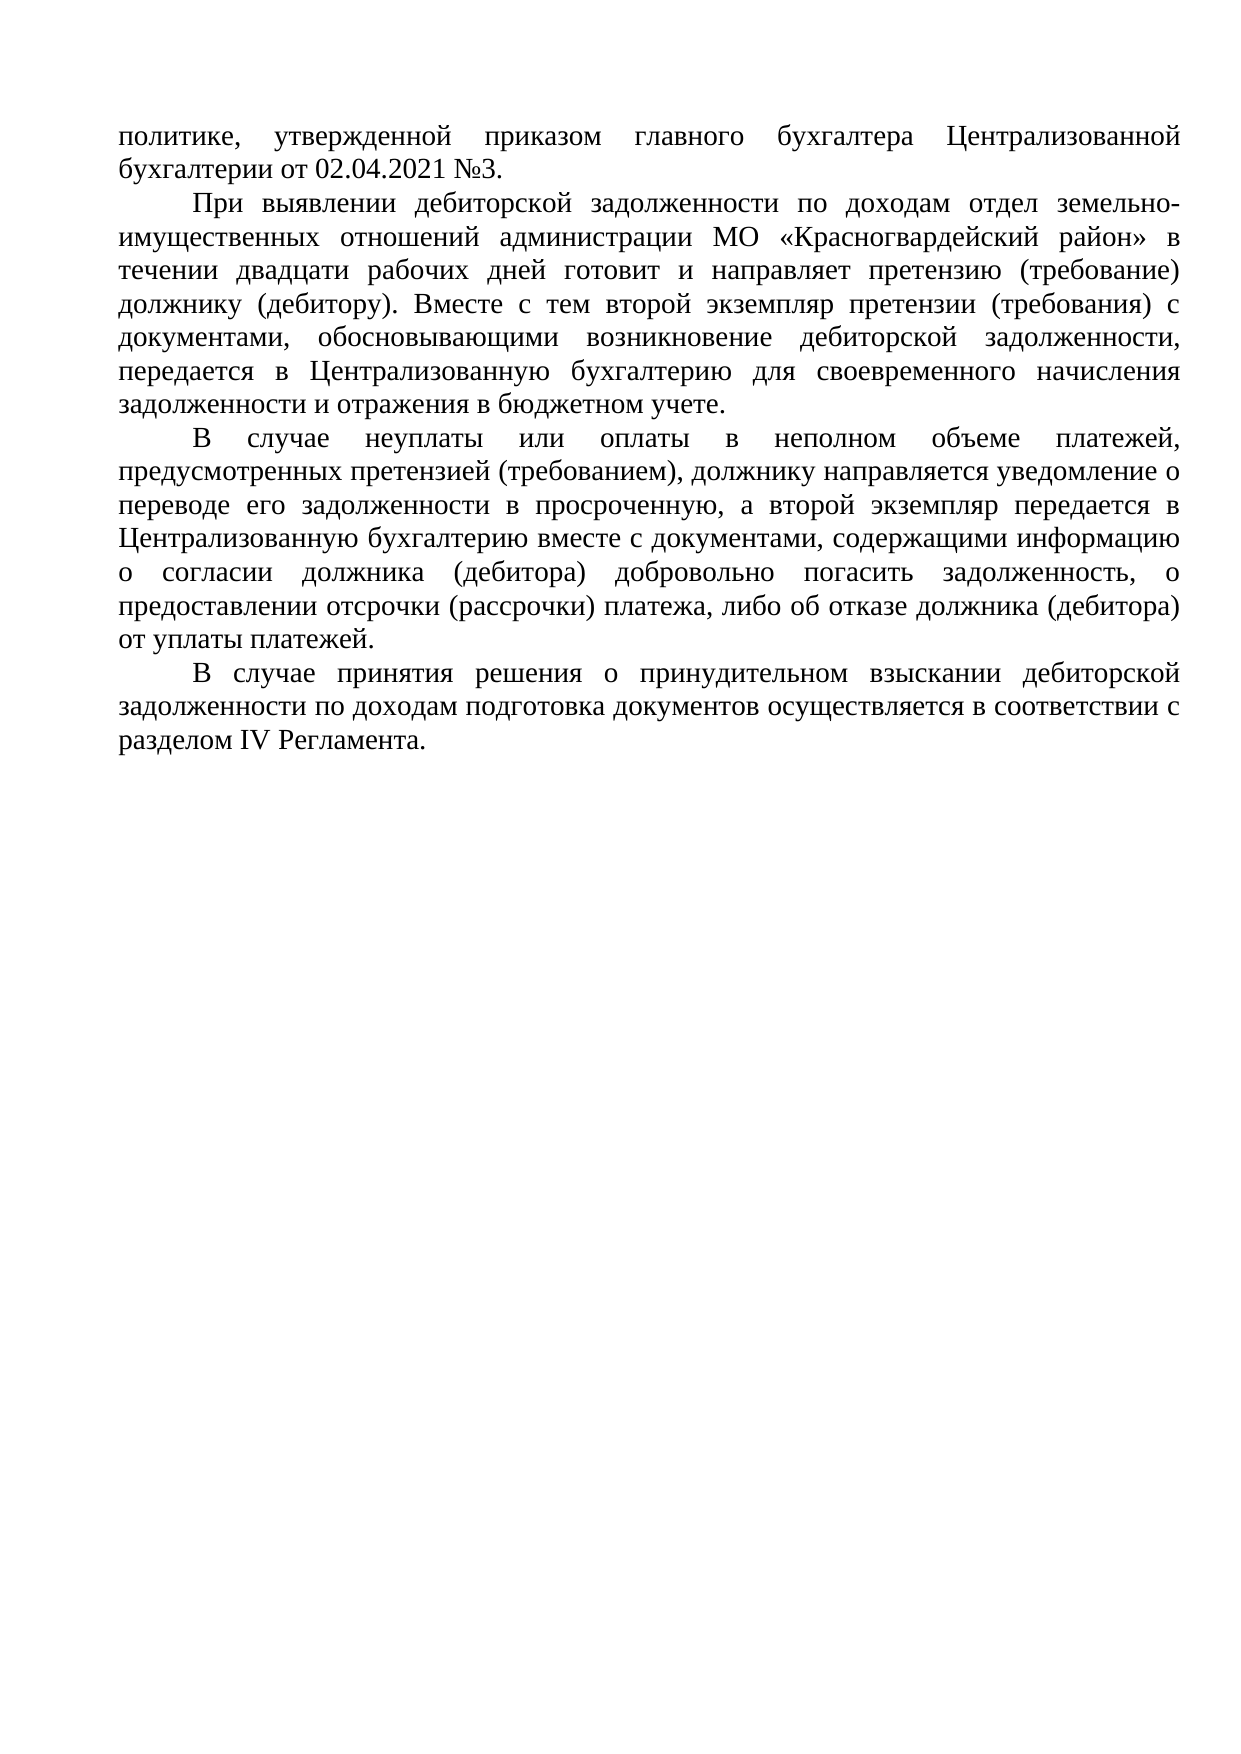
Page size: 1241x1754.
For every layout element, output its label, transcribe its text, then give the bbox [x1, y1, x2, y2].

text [118, 118, 1181, 185]
text В случае принятия решения о принудительном взыскании дебиторской задолженности по доходам подготовка документов осуществляется в соответствии с разделом IV Регламента. [118, 655, 1181, 755]
text В случае неуплаты или оплаты в неполном объеме платежей, предусмотренных претензией (требованием), должнику направляется уведомление о переводе его задолженности в просроченную, а второй экземпляр передается в Централизованную бухгалтерию вместе с документами, содержащими информацию о согласии должника (дебитора) добровольно погасить задолженность, о предоставлении отсрочки (рассрочки) платежа, либо об отказе должника (дебитора) от уплаты платежей. [118, 420, 1181, 655]
text При выявлении дебиторской задолженности по доходам отдел земельно-имущественных отношений администрации МО «Красногвардейский район» в течении двадцати рабочих дней готовит и направляет претензию (требование) должнику (дебитору). Вместе с тем второй экземпляр претензии (требования) с документами, обосновывающими возникновение дебиторской задолженности, передается в Централизованную бухгалтерию для своевременного начисления задолженности и отражения в бюджетном учете. [118, 185, 1181, 420]
